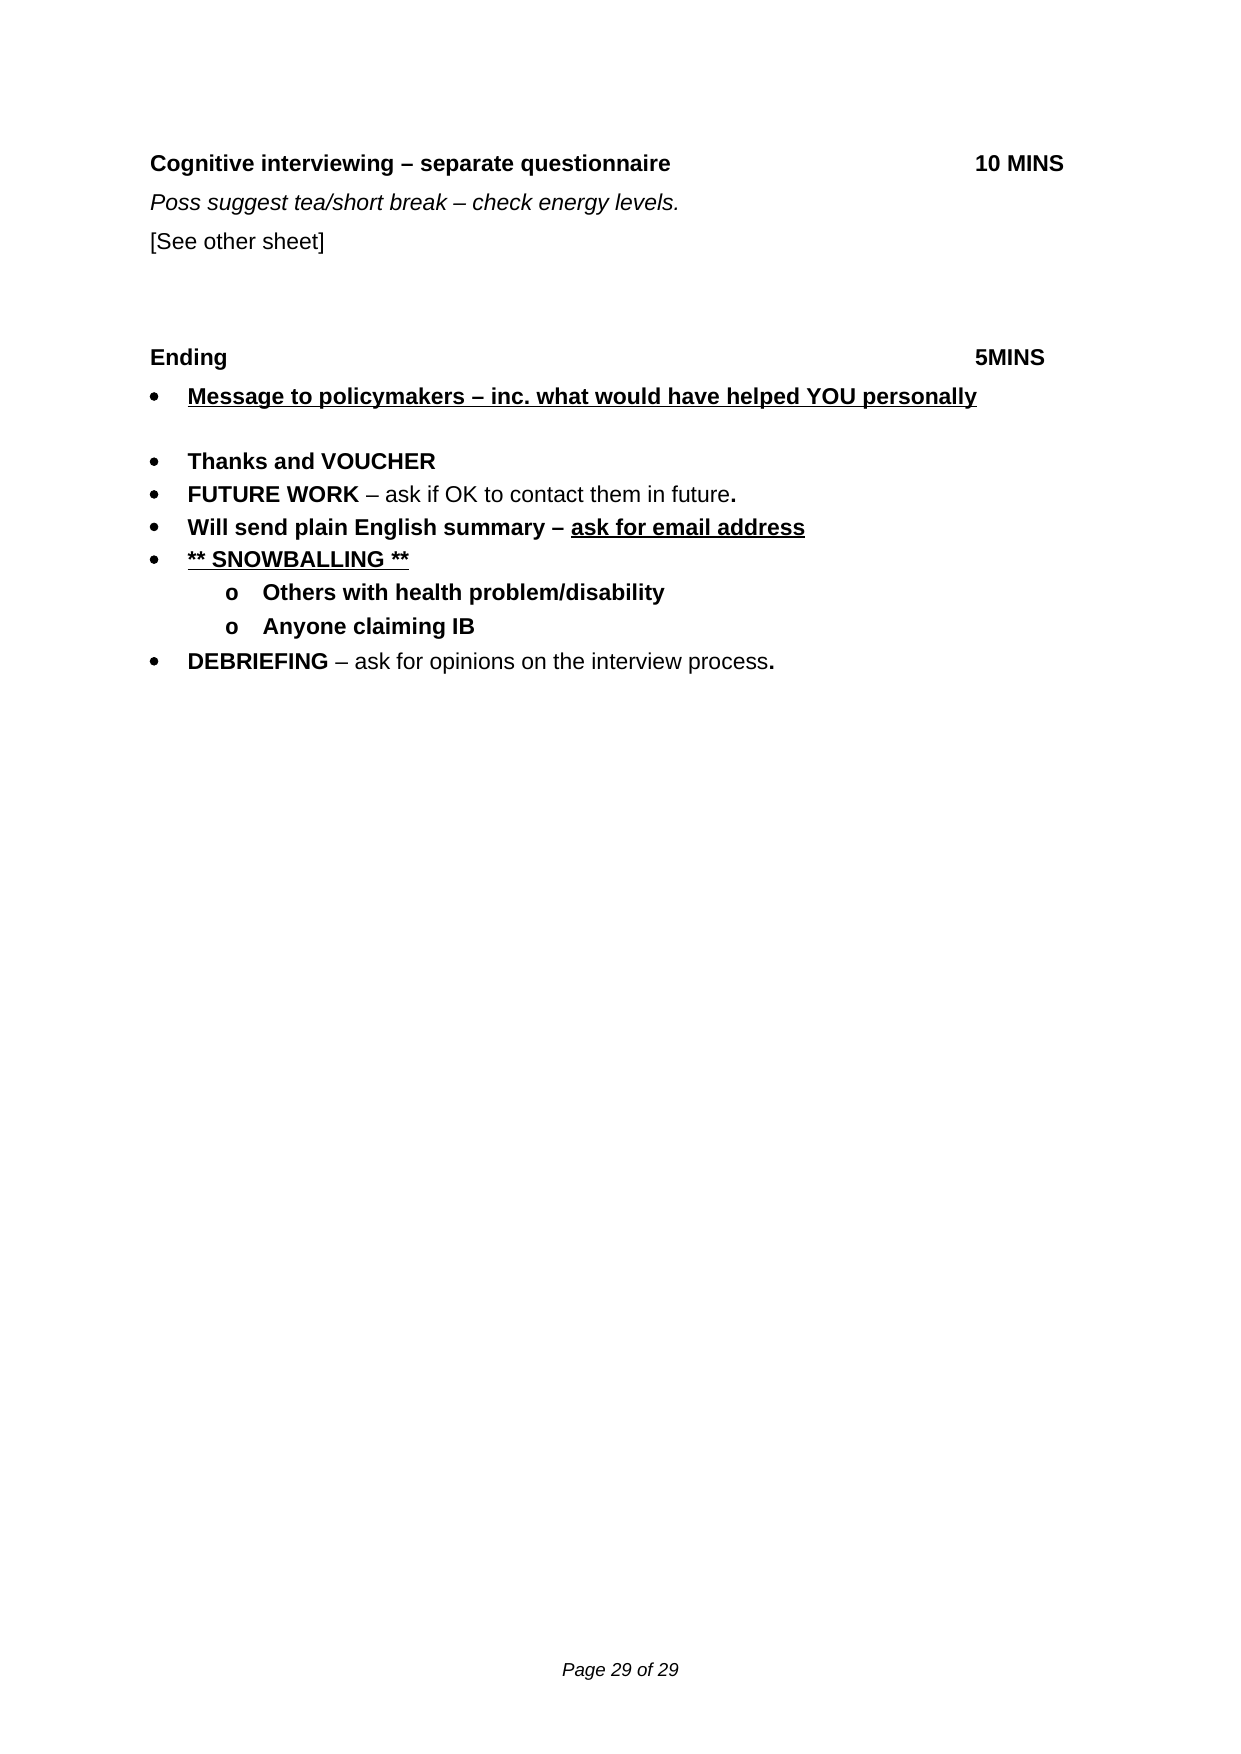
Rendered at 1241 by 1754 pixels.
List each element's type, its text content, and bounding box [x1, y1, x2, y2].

list ** SNOWBALLING ** [150, 546, 1090, 572]
text [See other sheet] [150, 228, 1090, 254]
list Others with health problem/disability [225, 579, 1090, 607]
list DEBRIEFING – ask for opinions on the interview process. [150, 648, 1090, 674]
text Poss suggest tea/short break – check energy levels. [150, 189, 1090, 215]
text Cognitive interviewing – separate questionnaire 10 mins [150, 150, 1090, 176]
list Thanks and VOUCHER [150, 448, 1090, 475]
text Ending 5mins [150, 344, 1090, 371]
list Message to policymakers – inc. what would have helped YOU personally [150, 383, 1090, 409]
list Will send plain English summary – ask for email address [150, 513, 1090, 540]
list FUTURE WORK – ask if OK to contact them in future. [150, 481, 1090, 507]
list Anyone claiming IB [225, 613, 1090, 642]
